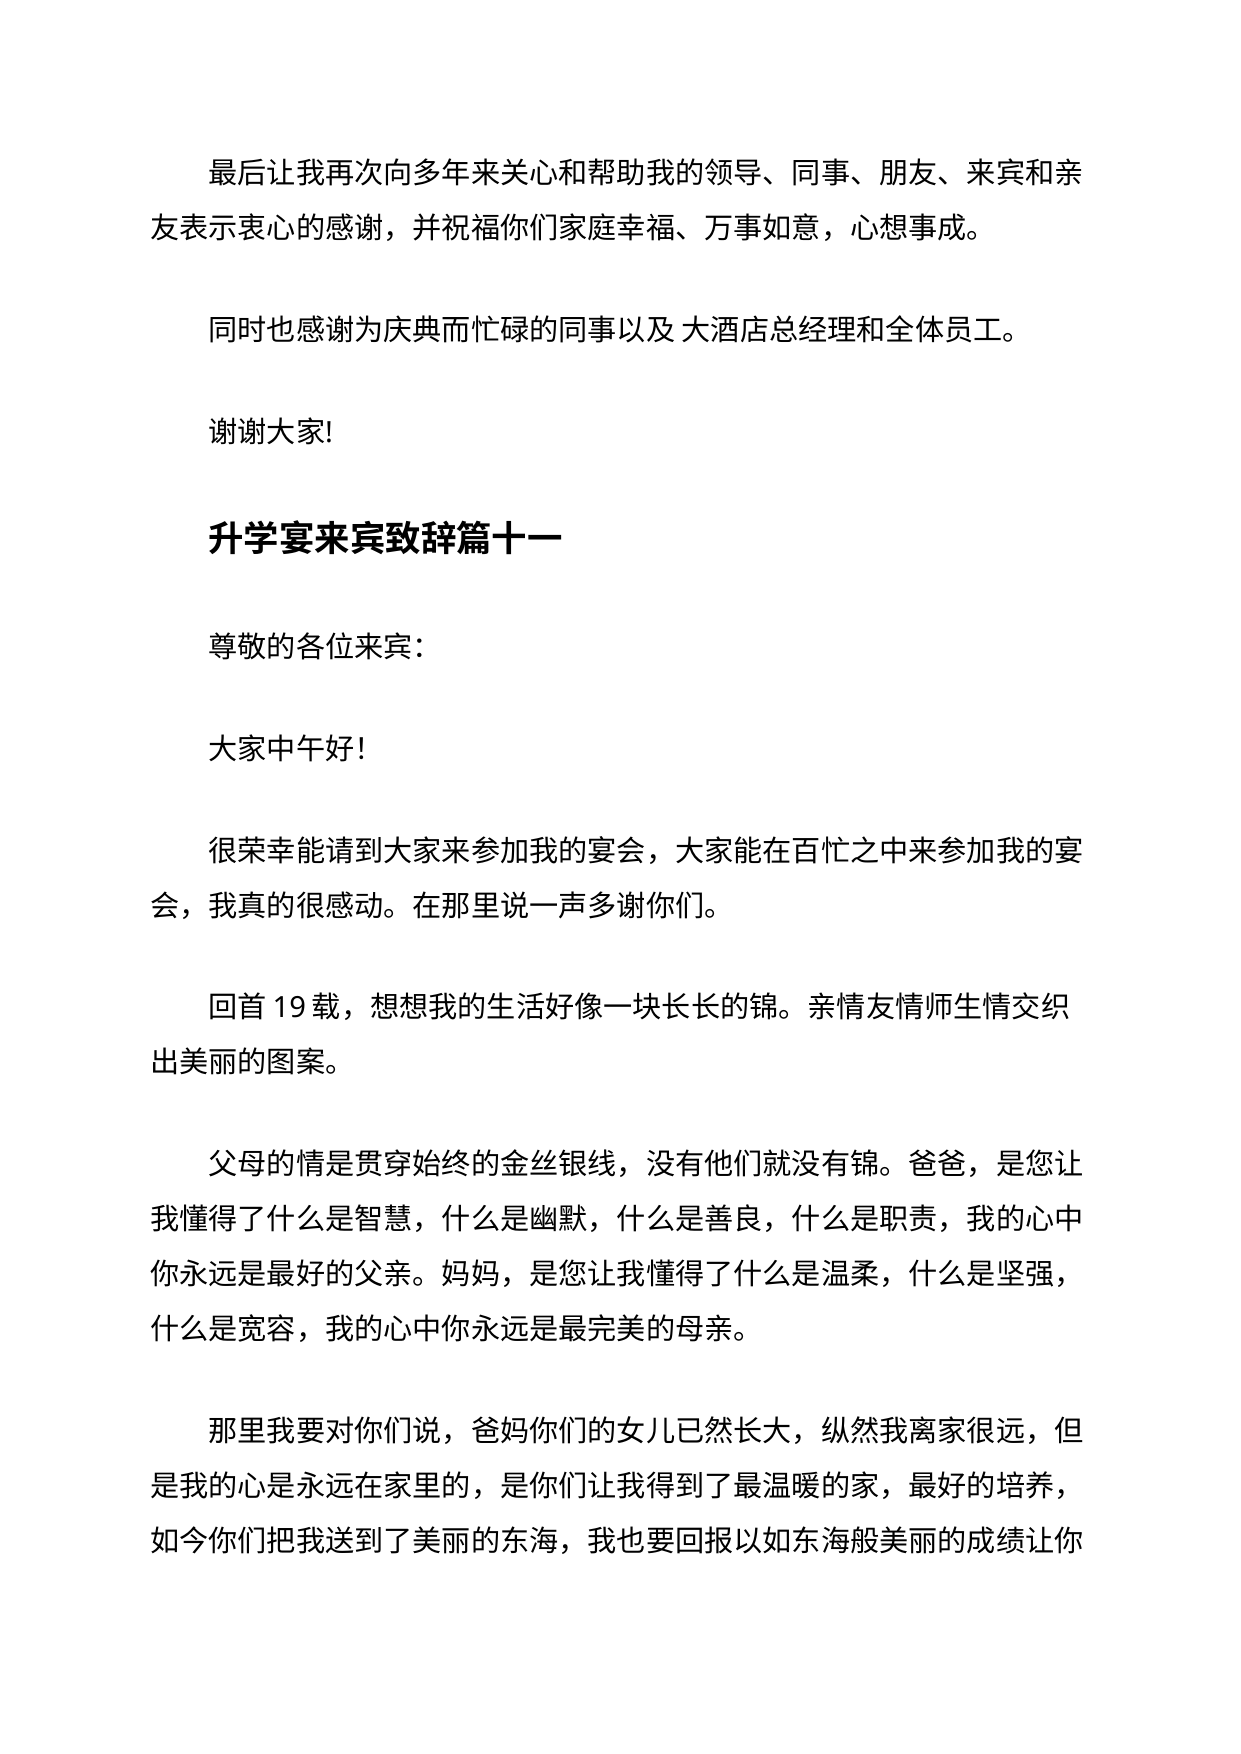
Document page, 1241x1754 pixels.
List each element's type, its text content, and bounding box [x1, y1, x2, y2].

text 大家中午好！ [150, 726, 1090, 768]
text 尊敬的各位来宾： [150, 624, 1090, 666]
text 升学宴来宾致辞篇十一 [150, 510, 1090, 562]
text 父母的情是贯穿始终的金丝银线，没有他们就没有锦。爸爸，是您让我懂得了什么是智慧，什么是幽默，什么是善良，什么是职责，我的心中你永远是最好的父亲。妈妈，是您让我懂得了什么是温柔，什么是坚强，什么是宽容，我的心中你永远是最完美的母亲。 [150, 1141, 1090, 1348]
text 回首19载，想想我的生活好像一块长长的锦。亲情友情师生情交织出美丽的图案。 [150, 984, 1090, 1081]
text 谢谢大家! [150, 408, 1090, 451]
text 最后让我再次向多年来关心和帮助我的领导、同事、朋友、来宾和亲友表示衷心的感谢，并祝福你们家庭幸福、万事如意，心想事成。 [150, 150, 1090, 247]
text 同时也感谢为庆典而忙碌的同事以及 大酒店总经理和全体员工。 [150, 307, 1090, 349]
text 很荣幸能请到大家来参加我的宴会，大家能在百忙之中来参加我的宴会，我真的很感动。在那里说一声多谢你们。 [150, 827, 1090, 924]
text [150, 1407, 1090, 1559]
